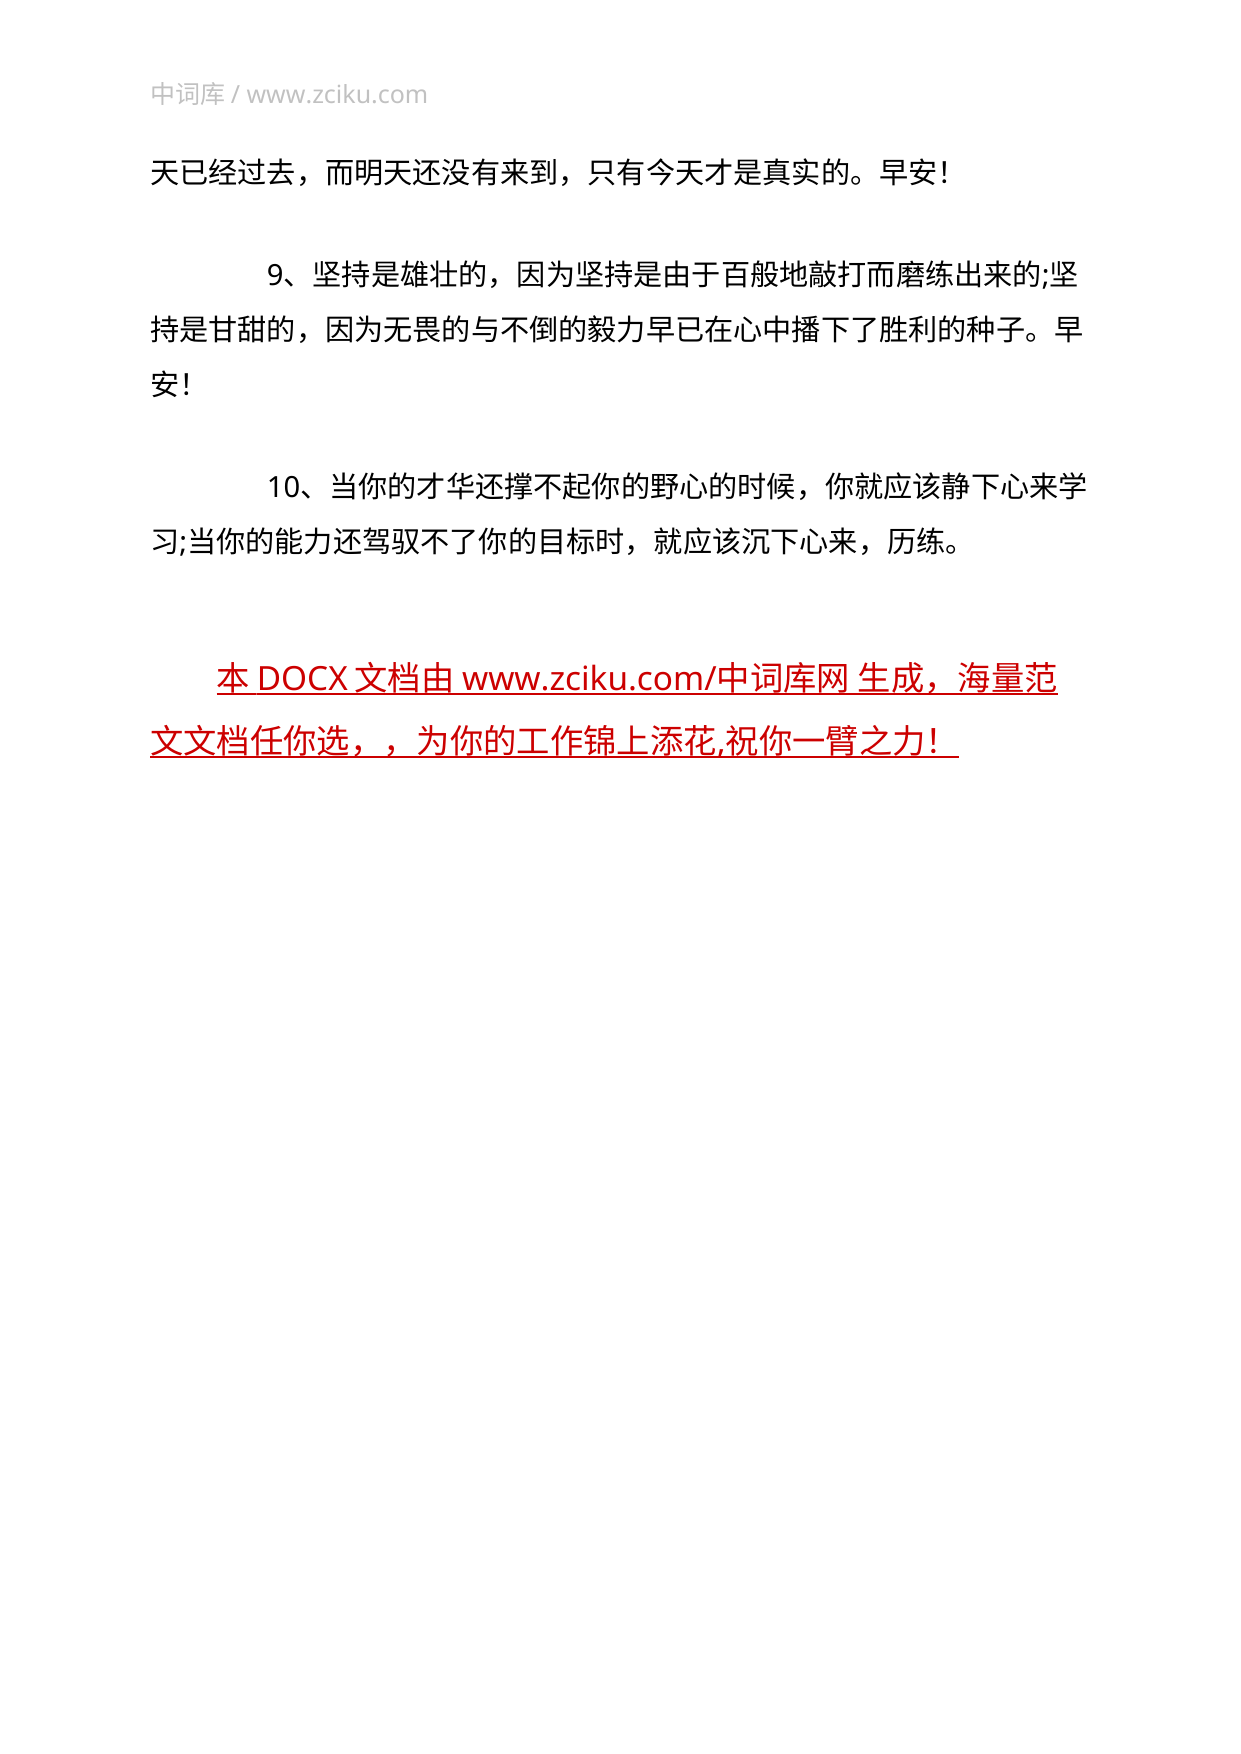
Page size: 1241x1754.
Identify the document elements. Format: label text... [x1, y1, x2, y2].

text 9、坚持是雄壮的，因为坚持是由于百般地敲打而磨练出来的;坚持是甘甜的，因为无畏的与不倒的毅力早已在心中播下了胜利的种子。早安！ [150, 252, 1090, 404]
text 10、当你的才华还撑不起你的野心的时候，你就应该静下心来学习;当你的能力还驾驭不了你的目标时，就应该沉下心来，历练。 [150, 463, 1090, 561]
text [150, 150, 1090, 192]
text 本DOCX文档由 www.zciku.com/中词库网 生成，海量范文文档任你选，，为你的工作锦上添花,祝你一臂之力！ [150, 652, 1090, 763]
